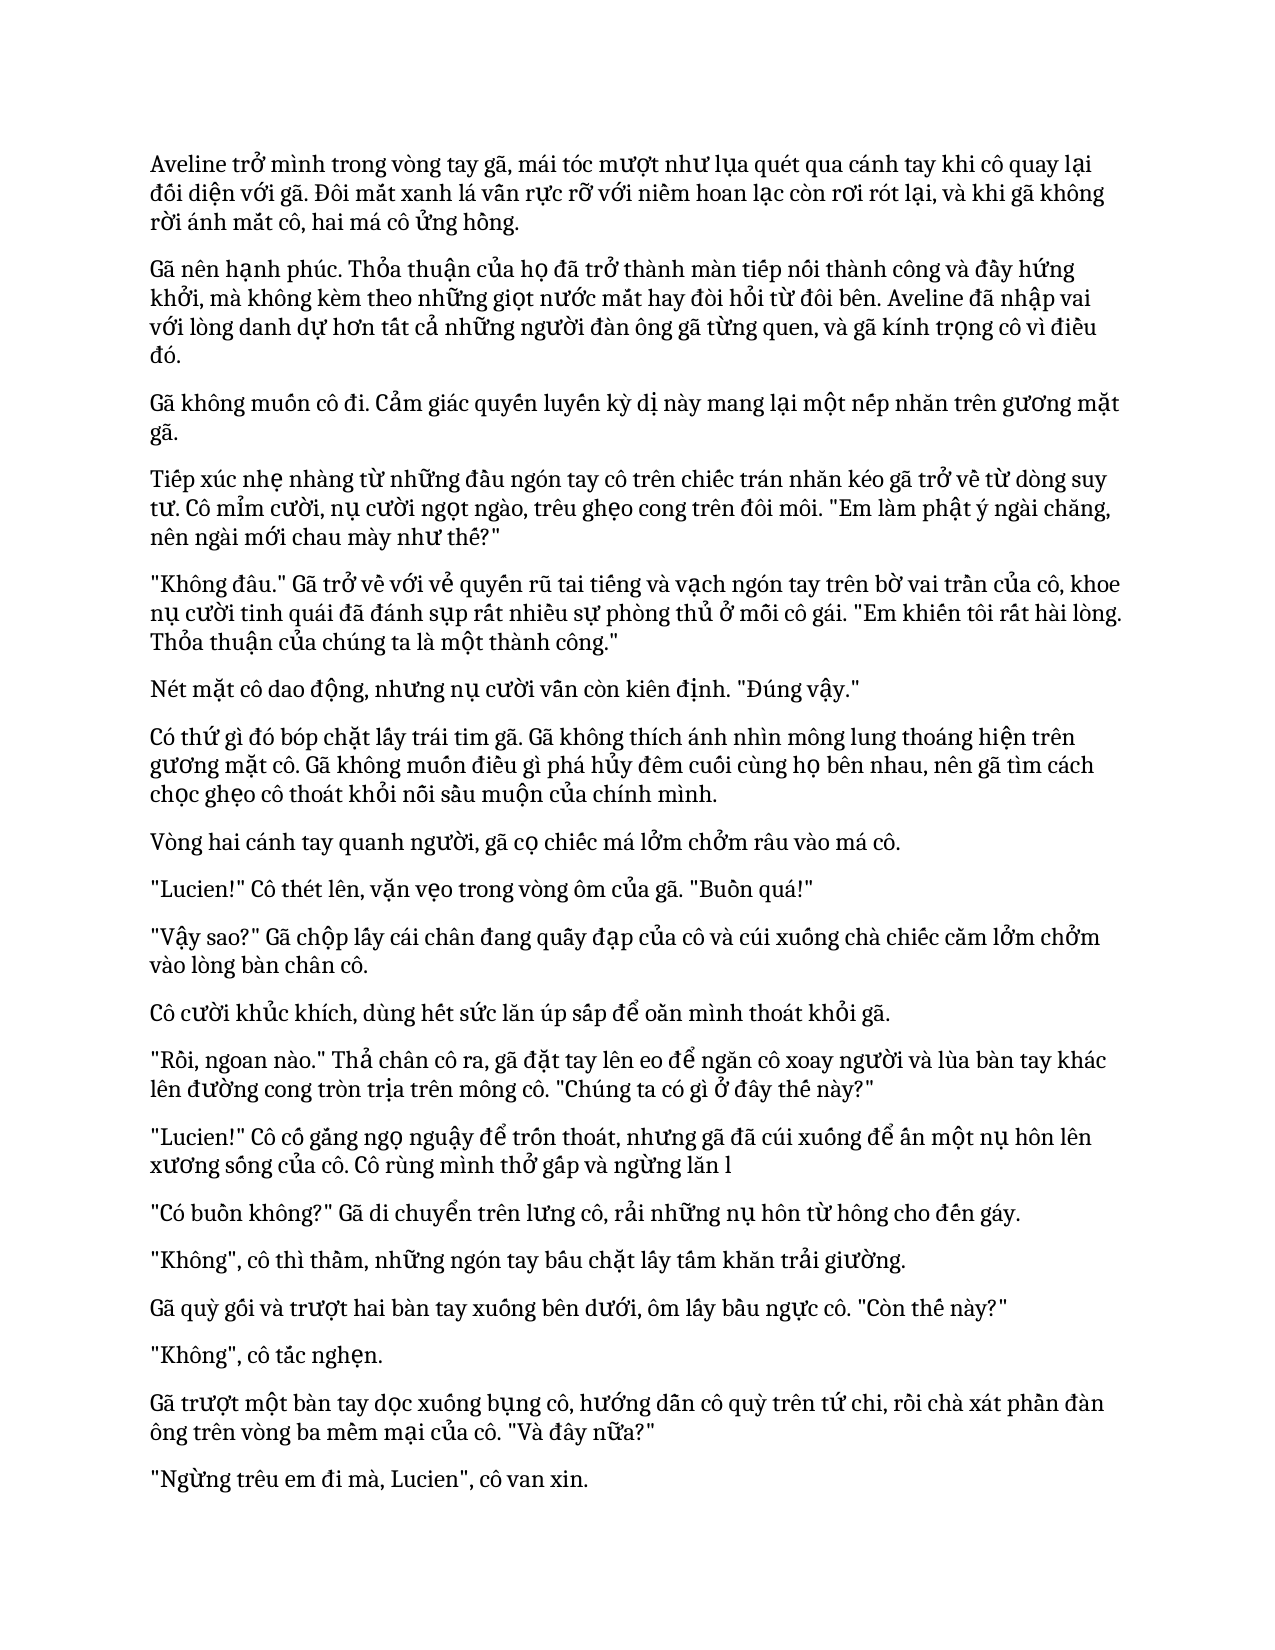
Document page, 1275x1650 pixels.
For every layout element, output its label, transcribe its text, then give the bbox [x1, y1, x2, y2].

text Gã quỳ gối và trượt hai bàn tay xuống bên dưới, ôm lấy bầu ngực cô. "Còn thế này?" [150, 1294, 1125, 1322]
text "Rồi, ngoan nào." Thả chân cô ra, gã đặt tay lên eo để ngăn cô xoay người và lùa bàn tay khác lên đường cong tròn trịa trên mông cô. "Chúng ta có gì ở đây thế này?" [150, 1046, 1125, 1104]
text Cô cười khủc khích, dùng hết sức lăn úp sấp để oằn mình thoát khỏi gã. [150, 999, 1125, 1027]
text "Lucien!" Cô thét lên, vặn vẹo trong vòng ôm của gã. "Buồn quá!" [150, 875, 1125, 904]
text Gã không muốn cô đi. Cảm giác quyến luyến kỳ dị này mang lại một nếp nhăn trên gương mặt gã. [150, 389, 1125, 446]
text "Không", cô tắc nghẹn. [150, 1341, 1125, 1370]
text "Không đâu." Gã trở về với vẻ quyến rũ tai tiếng và vạch ngón tay trên bờ vai trần của cô, khoe nụ cười tinh quái đã đánh sụp rất nhiều sự phòng thủ ở mỗi cô gái. "Em khiến tôi rất hài lòng. Thỏa thuận của chúng ta là một thành công." [150, 570, 1125, 656]
text "Lucien!" Cô cố gắng ngọ nguậy để trốn thoát, nhưng gã đã cúi xuống để ấn một nụ hôn lên xương sống của cô. Cô rùng mình thở gấp và ngừng lăn l [150, 1122, 1125, 1180]
text Nét mặt cô dao động, nhưng nụ cười vẫn còn kiên định. "Đúng vậy." [150, 675, 1125, 704]
text Tiếp xúc nhẹ nhàng từ những đầu ngón tay cô trên chiếc trán nhăn kéo gã trở về từ dòng suy tư. Cô mỉm cười, nụ cười ngọt ngào, trêu ghẹo cong trên đôi môi. "Em làm phật ý ngài chăng, nên ngài mới chau mày như thế?" [150, 465, 1125, 551]
text Gã nên hạnh phúc. Thỏa thuận của họ đã trở thành màn tiếp nối thành công và đầy hứng khởi, mà không kèm theo những giọt nước mắt hay đòi hỏi từ đôi bên. Aveline đã nhập vai với lòng danh dự hơn tất cả những người đàn ông gã từng quen, và gã kính trọng cô vì điều đó. [150, 255, 1125, 370]
text Aveline trở mình trong vòng tay gã, mái tóc mượt như lụa quét qua cánh tay khi cô quay lại đối diện với gã. Đôi mắt xanh lá vẫn rực rỡ với niềm hoan lạc còn rơi rót lại, và khi gã không rời ánh mắt cô, hai má cô ửng hồng. [150, 150, 1125, 236]
text "Ngừng trêu em đi mà, Lucien", cô van xin. [150, 1465, 1125, 1494]
text Vòng hai cánh tay quanh người, gã cọ chiếc má lởm chởm râu vào má cô. [150, 827, 1125, 856]
text "Không", cô thì thầm, những ngón tay bấu chặt lấy tấm khăn trải giường. [150, 1246, 1125, 1275]
text "Có buồn không?" Gã di chuyển trên lưng cô, rải những nụ hôn từ hông cho đến gáy. [150, 1199, 1125, 1227]
text Có thứ gì đó bóp chặt lấy trái tim gã. Gã không thích ánh nhìn mông lung thoáng hiện trên gương mặt cô. Gã không muốn điều gì phá hủy đêm cuối cùng họ bên nhau, nên gã tìm cách chọc ghẹo cô thoát khỏi nỗi sầu muộn của chính mình. [150, 722, 1125, 809]
text "Vậy sao?" Gã chộp lấy cái chân đang quẫy đạp của cô và cúi xuống chà chiếc cằm lởm chởm vào lòng bàn chân cô. [150, 922, 1125, 980]
text Gã trượt một bàn tay dọc xuống bụng cô, hướng dẫn cô quỳ trên tứ chi, rồi chà xát phần đàn ông trên vòng ba mềm mại của cô. "Và đây nữa?" [150, 1389, 1125, 1446]
